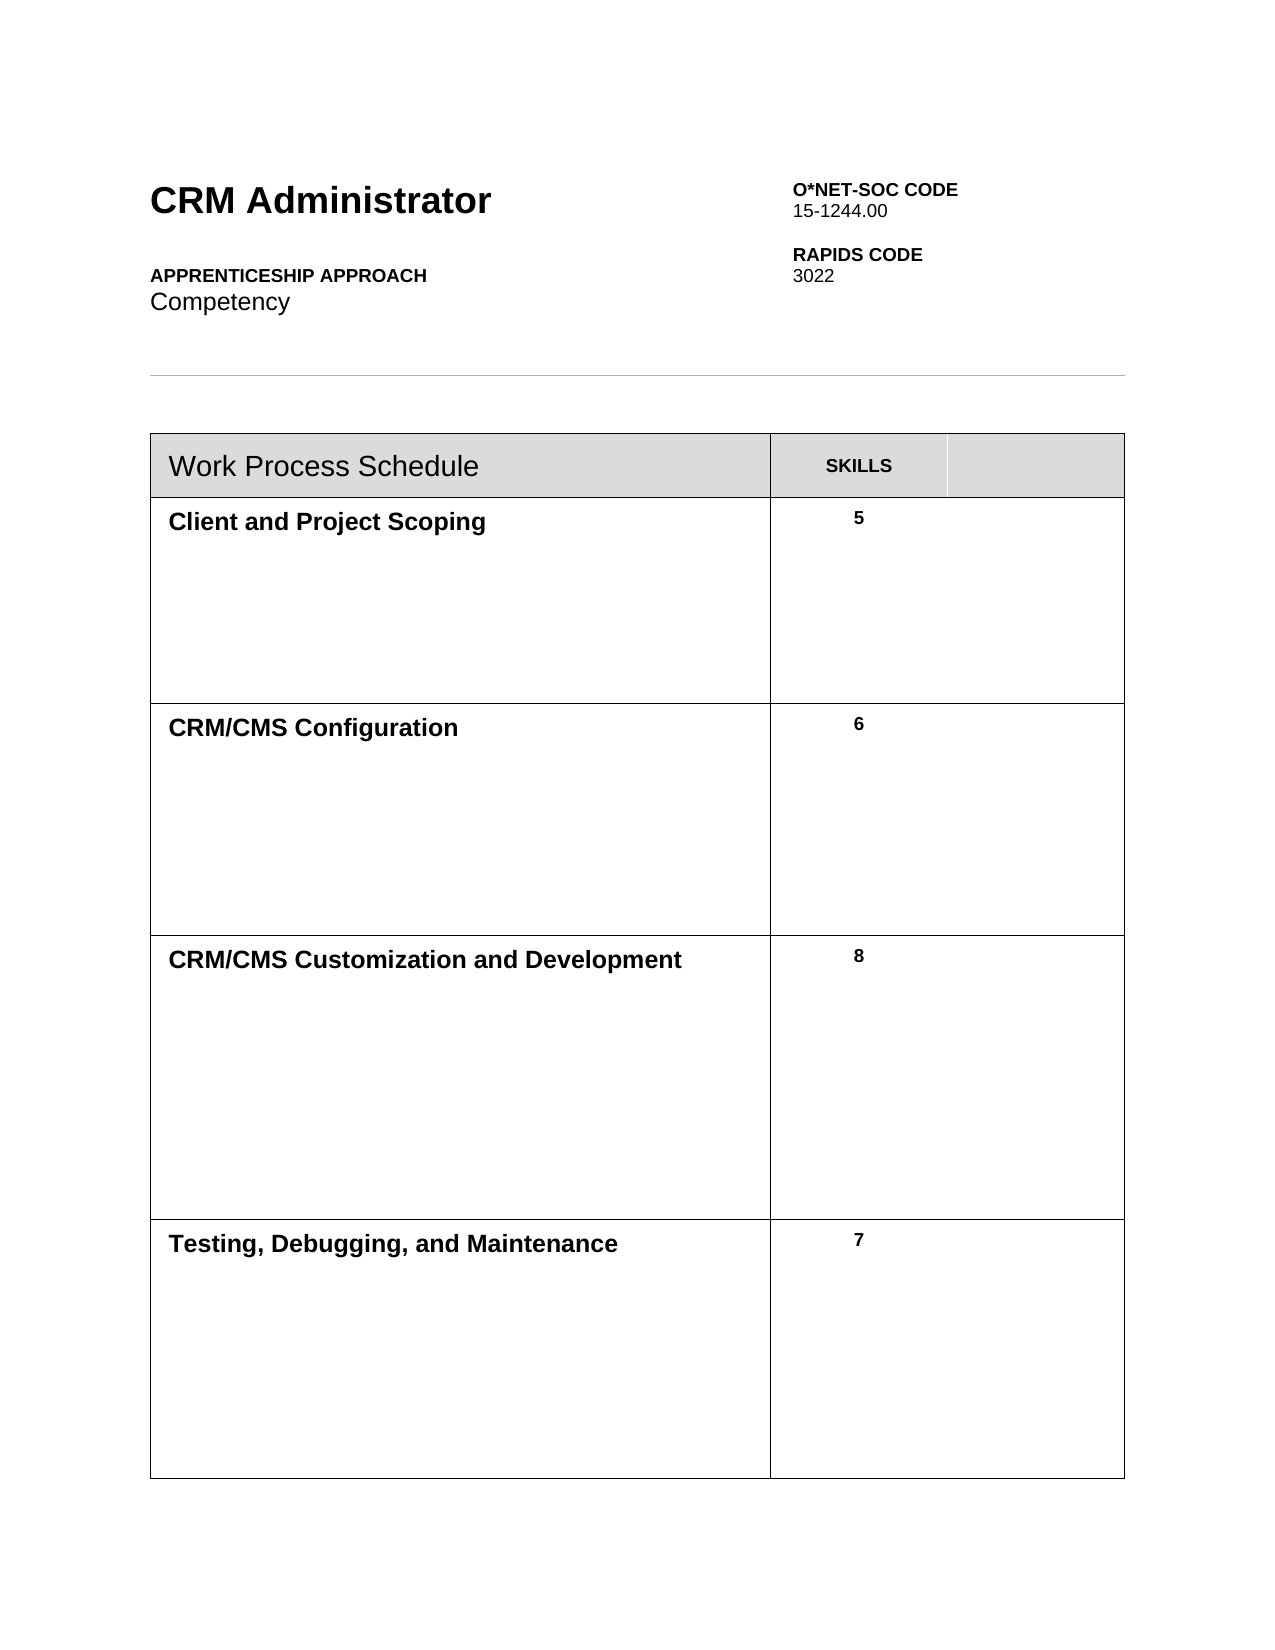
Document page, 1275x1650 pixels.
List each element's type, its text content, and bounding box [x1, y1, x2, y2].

table_cell 8 [771, 936, 947, 1219]
table_cell CRM/CMS Configuration Within CRM and supporting apps , configure page layouts, relevant data fields and appropriate labels to support business needs Modify backend database connections to facilitate data flow between apps Set data input validation rules and hide unnecessary functionality within the software system Create and manage accounttypes, user access credentials, and data visibilitypermissions Audit and approve all/any third-partyplugins or extensions needed to streamline custom business operations Import data to the CRM and other apps aspart of a “data migration” [151, 704, 770, 935]
table_cell 6 [771, 704, 947, 935]
table_cell 5 [771, 498, 947, 703]
table_cell [948, 498, 1124, 703]
text CRM Administrator [150, 179, 719, 222]
text APPRENTICESHIP APPROACH [150, 265, 719, 287]
table_cell [948, 1220, 1124, 1478]
table_cell Client and Project Scoping Meet with internal/external clients and stakeholders to determine needed functionality and/or enhancements Identify business use cases, exceptions, and requirements Develop wireframes,prototypes, and other project documentation (i.e. flowcharts or feature buildouts in a sandbox environment. Assess apps for use and implementation by different work groups andpresent business case for adoption Create andpresentproposals and implementation timelines [151, 498, 770, 703]
table_cell 7 [771, 1220, 947, 1478]
table_header [948, 434, 1124, 497]
table_header Work Process Schedule [151, 434, 770, 497]
table_cell Testing, Debugging, and Maintenance Set up custom views in modules or create Analytics reports to catch data errors orprocess failures Perform regular data backups ofthe CRM and supporting apps Create a framework for users to submit support requests or feature suggestions to you for review Conduct periodic reviews and updates to ensure features are working and any associated software updates remain compatible Test pre-release components for compatibility before general release Write user guides or developtutorial resources for using custom-developed features Monitor data entry to ensure it will feed into reports and dashboards correctly [151, 1220, 770, 1478]
table_cell [948, 936, 1124, 1219]
text 15-1244.00 [793, 200, 1125, 222]
text 3022 [793, 265, 1125, 287]
table_header SKILLS [771, 434, 947, 497]
text O*NET-SOC CODE [793, 179, 1125, 200]
table_cell [948, 704, 1124, 935]
text Competency [150, 287, 719, 315]
table_cell CRM/CMS Customization and Development Set up blueprints for custom businessprocesses (sales workflows, approvals, deal contracting, etc.) Incorporate workflow rules into those blueprints andprocesses (email drips, field updates, notifications, reminders) Use coding to streamline workflows and automate tedious tasks and data entry Connect forms from the business website to the CRM Set up contract automation, surveys, email campaigns, and other tools for custom operations needs Leverage the CRM as a relational database by utilizing lookupfields and related lists Set up other apps as needed (for ticketing and customer service,HR, hiring, etc.) Work with the business to set updata collection processes to enable high-quality reporting [151, 936, 770, 1219]
text RAPIDS CODE [793, 243, 1125, 265]
